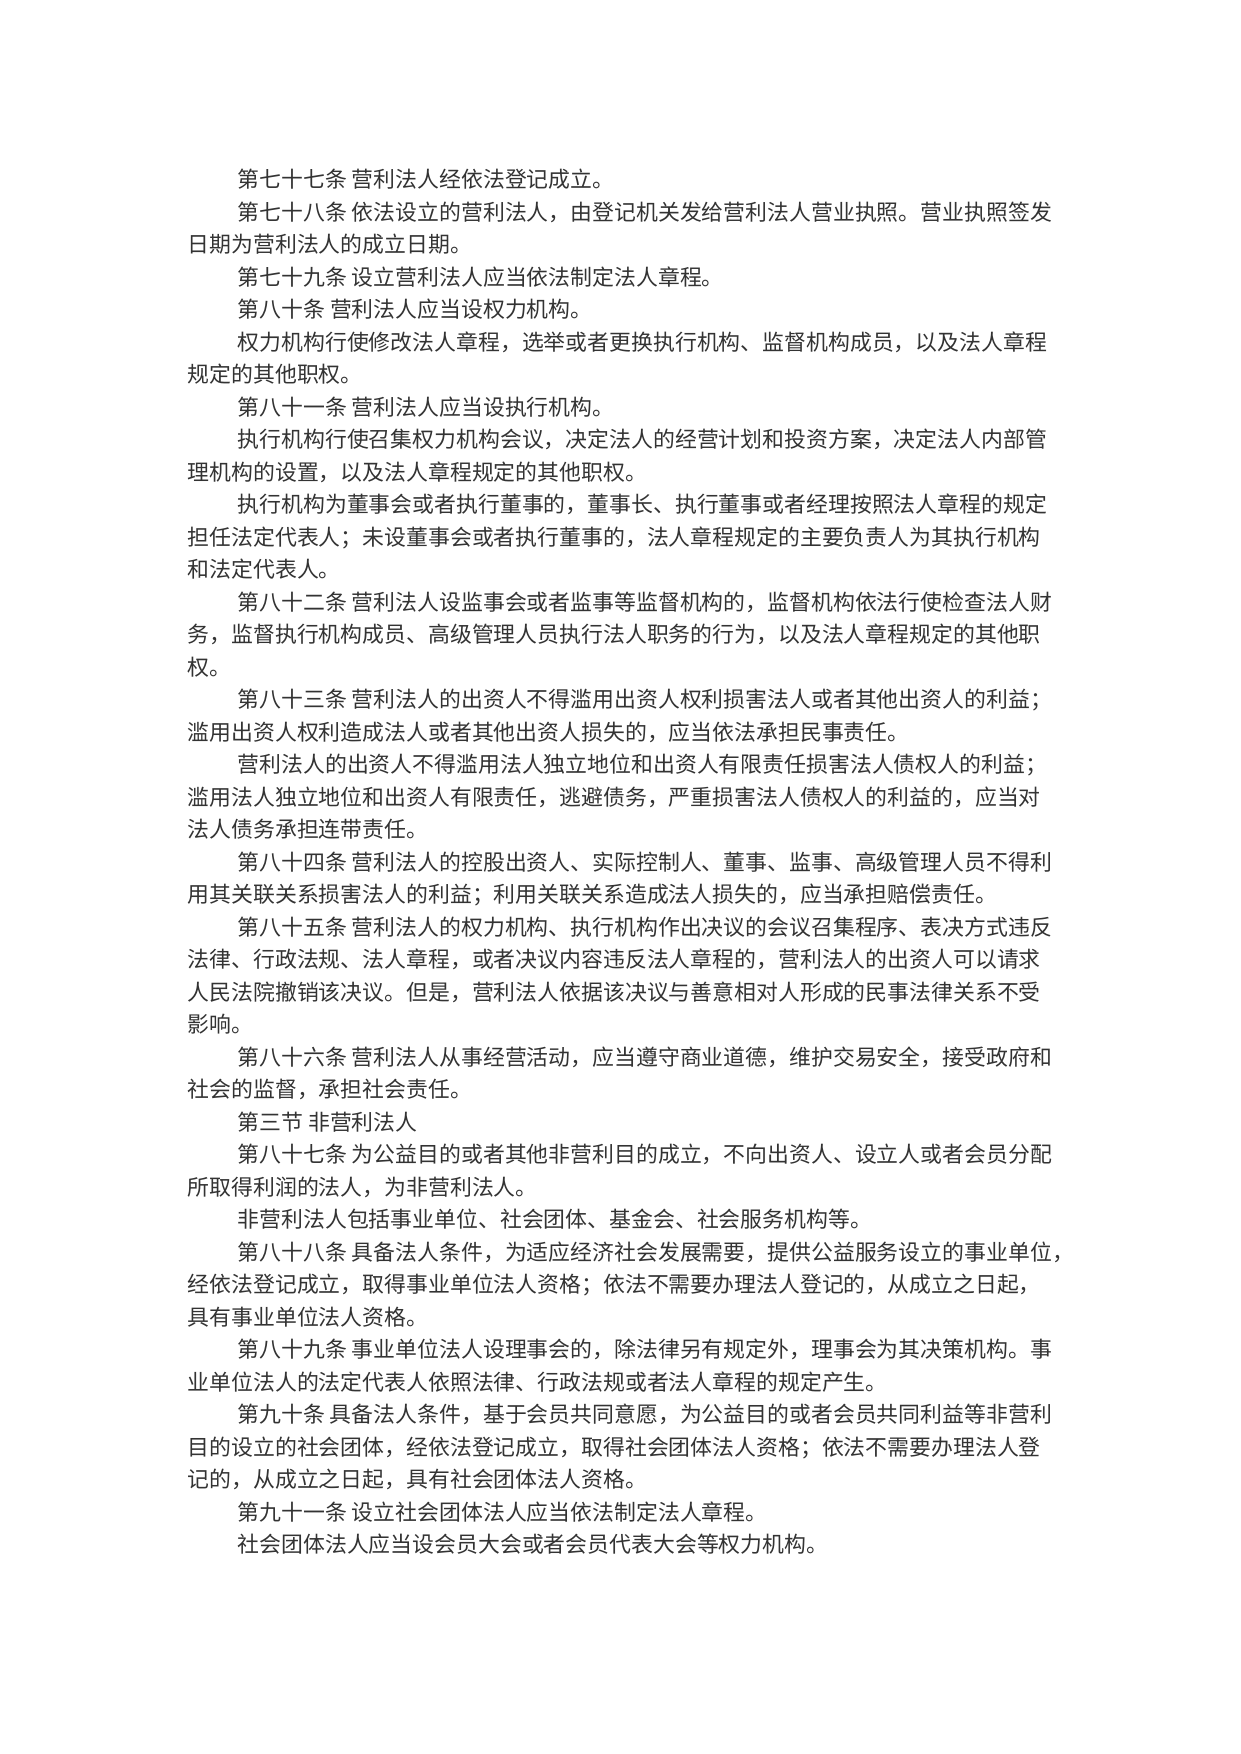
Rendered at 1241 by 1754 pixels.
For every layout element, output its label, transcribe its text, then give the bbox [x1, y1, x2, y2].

text 社会团体法人应当设会员大会或者会员代表大会等权力机构。 [187, 1527, 1053, 1559]
text 第八十一条 营利法人应当设执行机构。 [187, 389, 1053, 422]
text 第八十六条 营利法人从事经营活动，应当遵守商业道德，维护交易安全，接受政府和社会的监督，承担社会责任。 [187, 1039, 1053, 1104]
text 第八十八条 具备法人条件，为适应经济社会发展需要，提供公益服务设立的事业单位，经依法登记成立，取得事业单位法人资格；依法不需要办理法人登记的，从成立之日起，具有事业单位法人资格。 [187, 1234, 1053, 1332]
text 第八十九条 事业单位法人设理事会的，除法律另有规定外，理事会为其决策机构。事业单位法人的法定代表人依照法律、行政法规或者法人章程的规定产生。 [187, 1332, 1053, 1397]
text 第八十七条 为公益目的或者其他非营利目的成立，不向出资人、设立人或者会员分配所取得利润的法人，为非营利法人。 [187, 1137, 1053, 1202]
text 第八十条 营利法人应当设权力机构。 [187, 292, 1053, 324]
text 第三节 非营利法人 [187, 1104, 1053, 1137]
text 第八十三条 营利法人的出资人不得滥用出资人权利损害法人或者其他出资人的利益；滥用出资人权利造成法人或者其他出资人损失的，应当依法承担民事责任。 [187, 682, 1053, 747]
text 第七十八条 依法设立的营利法人，由登记机关发给营利法人营业执照。营业执照签发日期为营利法人的成立日期。 [187, 194, 1053, 259]
text 第八十二条 营利法人设监事会或者监事等监督机构的，监督机构依法行使检查法人财务，监督执行机构成员、高级管理人员执行法人职务的行为，以及法人章程规定的其他职权。 [187, 584, 1053, 682]
text 执行机构行使召集权力机构会议，决定法人的经营计划和投资方案，决定法人内部管理机构的设置，以及法人章程规定的其他职权。 [187, 422, 1053, 487]
text 权力机构行使修改法人章程，选举或者更换执行机构、监督机构成员，以及法人章程规定的其他职权。 [187, 324, 1053, 389]
text 营利法人的出资人不得滥用法人独立地位和出资人有限责任损害法人债权人的利益；滥用法人独立地位和出资人有限责任，逃避债务，严重损害法人债权人的利益的，应当对法人债务承担连带责任。 [187, 747, 1053, 844]
text 第八十五条 营利法人的权力机构、执行机构作出决议的会议召集程序、表决方式违反法律、行政法规、法人章程，或者决议内容违反法人章程的，营利法人的出资人可以请求人民法院撤销该决议。但是，营利法人依据该决议与善意相对人形成的民事法律关系不受影响。 [187, 909, 1053, 1039]
text 第八十四条 营利法人的控股出资人、实际控制人、董事、监事、高级管理人员不得利用其关联关系损害法人的利益；利用关联关系造成法人损失的，应当承担赔偿责任。 [187, 844, 1053, 909]
text 执行机构为董事会或者执行董事的，董事长、执行董事或者经理按照法人章程的规定担任法定代表人；未设董事会或者执行董事的，法人章程规定的主要负责人为其执行机构和法定代表人。 [187, 487, 1053, 584]
text 第九十条 具备法人条件，基于会员共同意愿，为公益目的或者会员共同利益等非营利目的设立的社会团体，经依法登记成立，取得社会团体法人资格；依法不需要办理法人登记的，从成立之日起，具有社会团体法人资格。 [187, 1397, 1053, 1494]
text 非营利法人包括事业单位、社会团体、基金会、社会服务机构等。 [187, 1202, 1053, 1234]
text 第七十九条 设立营利法人应当依法制定法人章程。 [187, 259, 1053, 292]
text 第七十七条 营利法人经依法登记成立。 [187, 162, 1053, 194]
text 第九十一条 设立社会团体法人应当依法制定法人章程。 [187, 1494, 1053, 1527]
